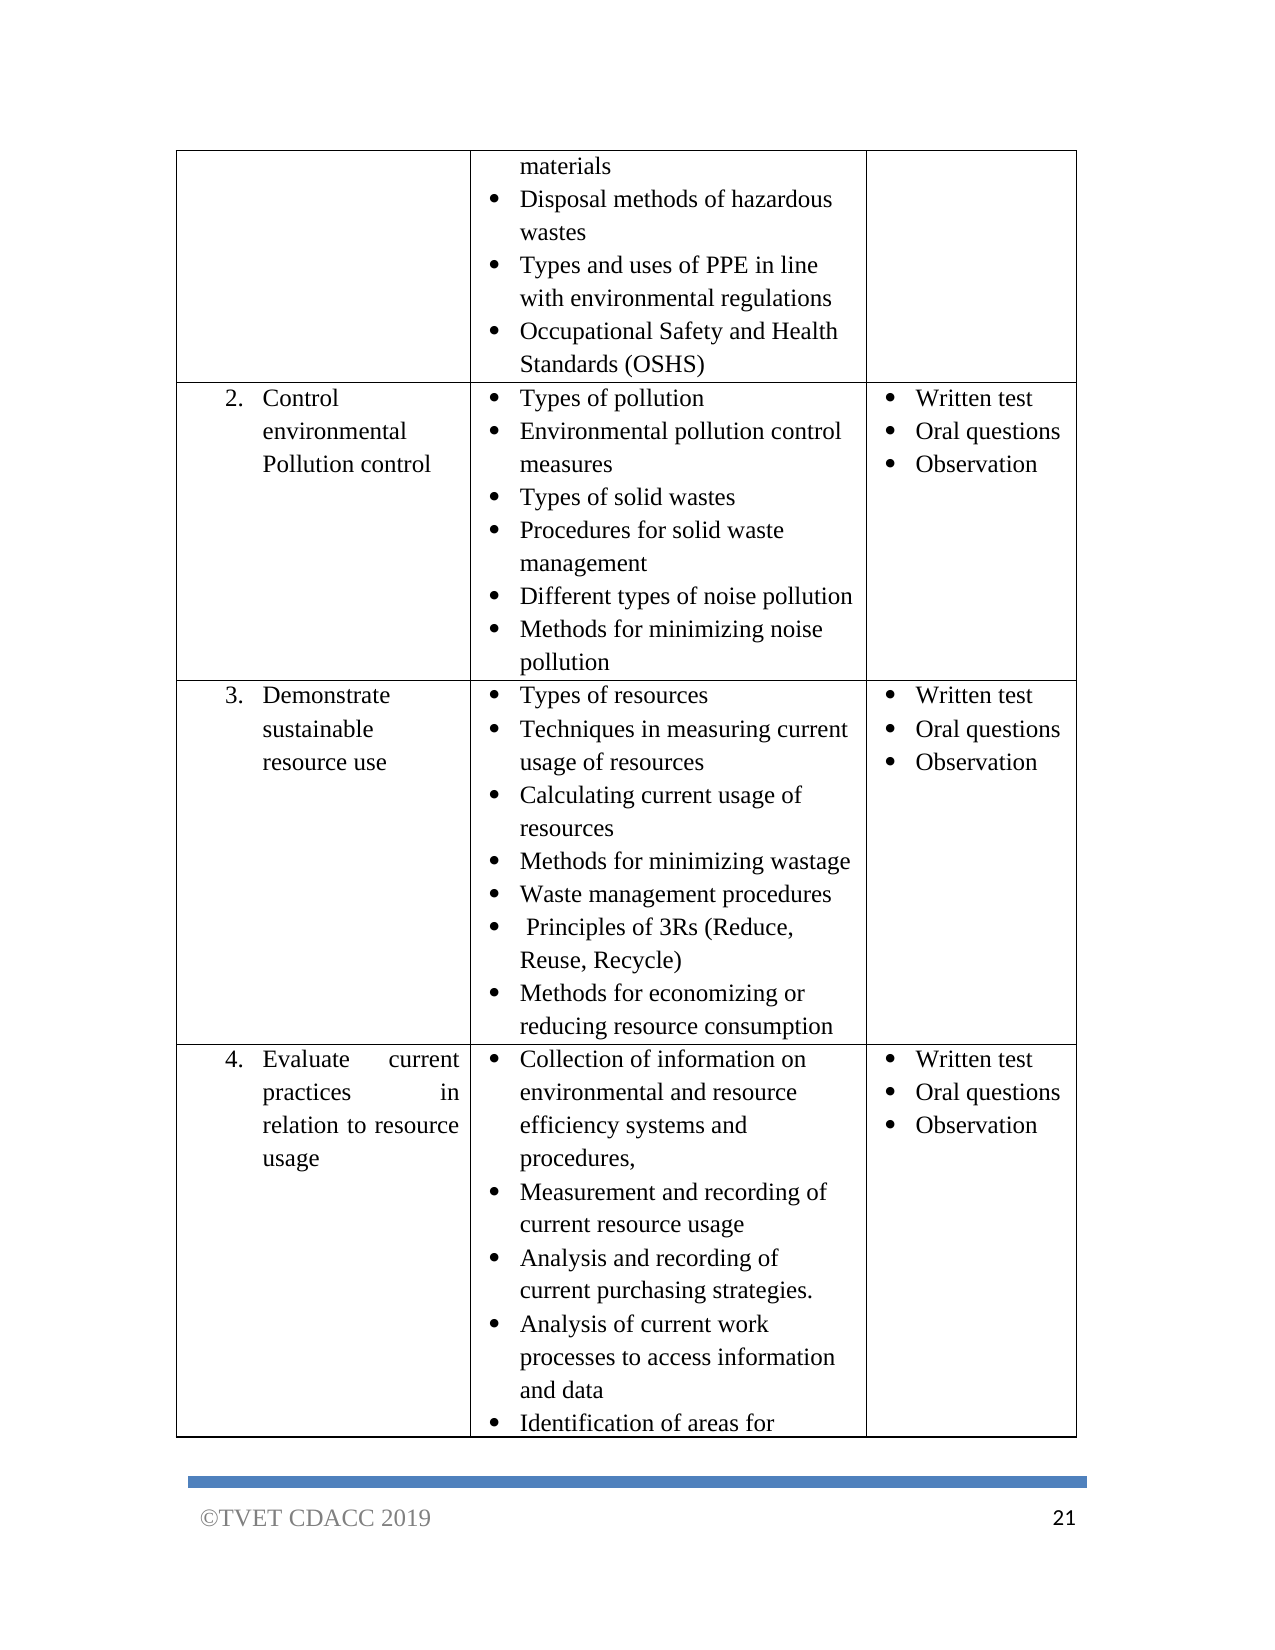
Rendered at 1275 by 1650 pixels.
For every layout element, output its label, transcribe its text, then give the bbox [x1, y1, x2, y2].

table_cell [471, 151, 866, 382]
table_cell Written test Oral questions Observation [867, 681, 1076, 1043]
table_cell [867, 1045, 1076, 1436]
table_cell Control environmental Pollution control [177, 383, 470, 679]
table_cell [471, 1045, 866, 1436]
table_cell Types of pollution Environmental pollution control measures Types of solid wastes Procedures for solid waste management Different types of noise pollution Methods for minimizing noise pollution [471, 383, 866, 679]
table_cell Written test Oral questions Observation [867, 383, 1076, 679]
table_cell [177, 1045, 470, 1436]
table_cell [867, 151, 1076, 382]
table_cell Demonstrate sustainable resource use [177, 681, 470, 1043]
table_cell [177, 151, 470, 382]
table_cell Types of resources Techniques in measuring current usage of resources Calculating current usage of resources Methods for minimizing wastage Waste management procedures Principles of 3Rs (Reduce, Reuse, Recycle) Methods for economizing or reducing resource consumption [471, 681, 866, 1043]
